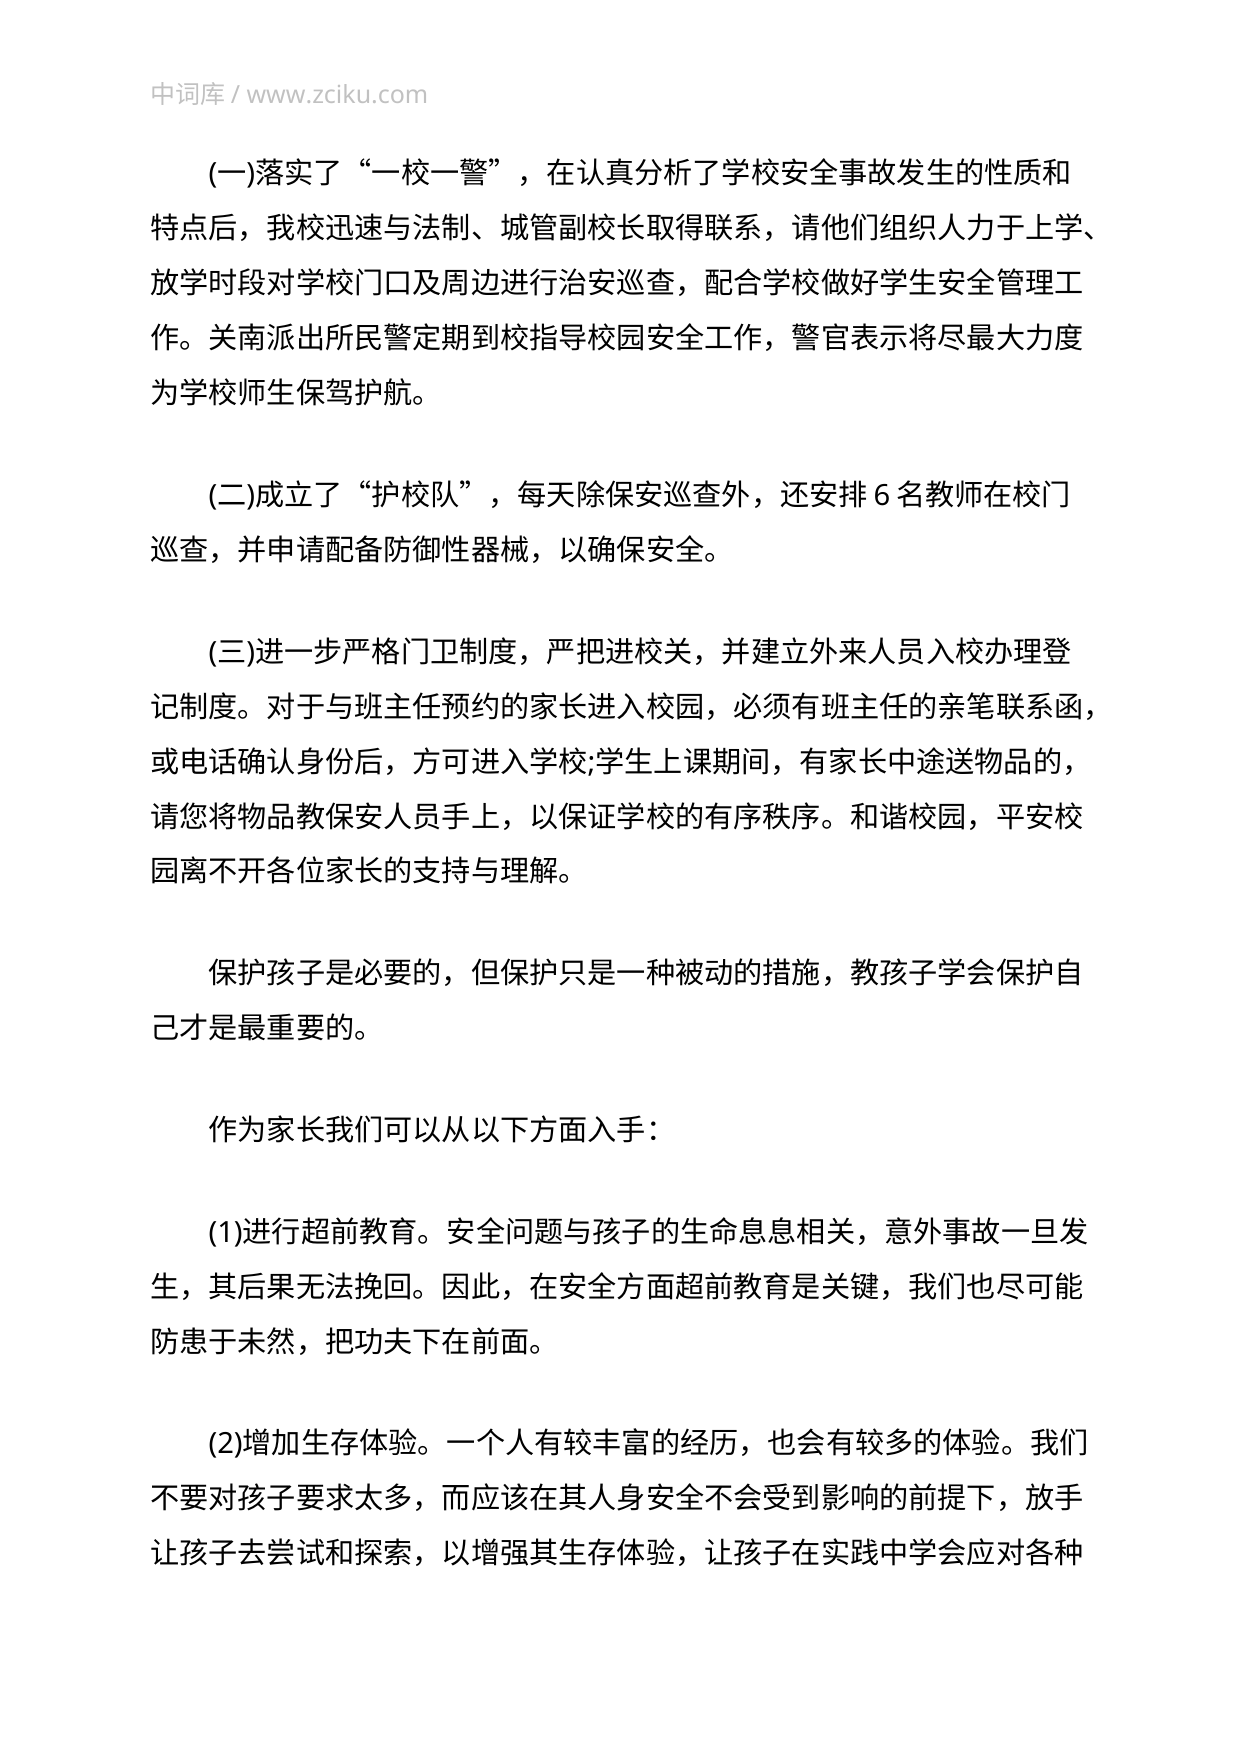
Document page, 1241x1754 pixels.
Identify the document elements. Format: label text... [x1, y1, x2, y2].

text 保护孩子是必要的，但保护只是一种被动的措施，教孩子学会保护自己才是最重要的。 [150, 950, 1090, 1047]
text (1)进行超前教育。安全问题与孩子的生命息息相关，意外事故一旦发生，其后果无法挽回。因此，在安全方面超前教育是关键，我们也尽可能防患于未然，把功夫下在前面。 [150, 1208, 1090, 1360]
text (一)落实了“一校一警”，在认真分析了学校安全事故发生的性质和特点后，我校迅速与法制、城管副校长取得联系，请他们组织人力于上学、放学时段对学校门口及周边进行治安巡查，配合学校做好学生安全管理工作。关南派出所民警定期到校指导校园安全工作，警官表示将尽最大力度为学校师生保驾护航。 [150, 150, 1090, 412]
text (三)进一步严格门卫制度，严把进校关，并建立外来人员入校办理登记制度。对于与班主任预约的家长进入校园，必须有班主任的亲笔联系函，或电话确认身份后，方可进入学校;学生上课期间，有家长中途送物品的，请您将物品教保安人员手上，以保证学校的有序秩序。和谐校园，平安校园离不开各位家长的支持与理解。 [150, 628, 1090, 890]
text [150, 1420, 1090, 1572]
text 作为家长我们可以从以下方面入手： [150, 1106, 1090, 1149]
text (二)成立了“护校队”，每天除保安巡查外，还安排6名教师在校门巡查，并申请配备防御性器械，以确保安全。 [150, 471, 1090, 569]
